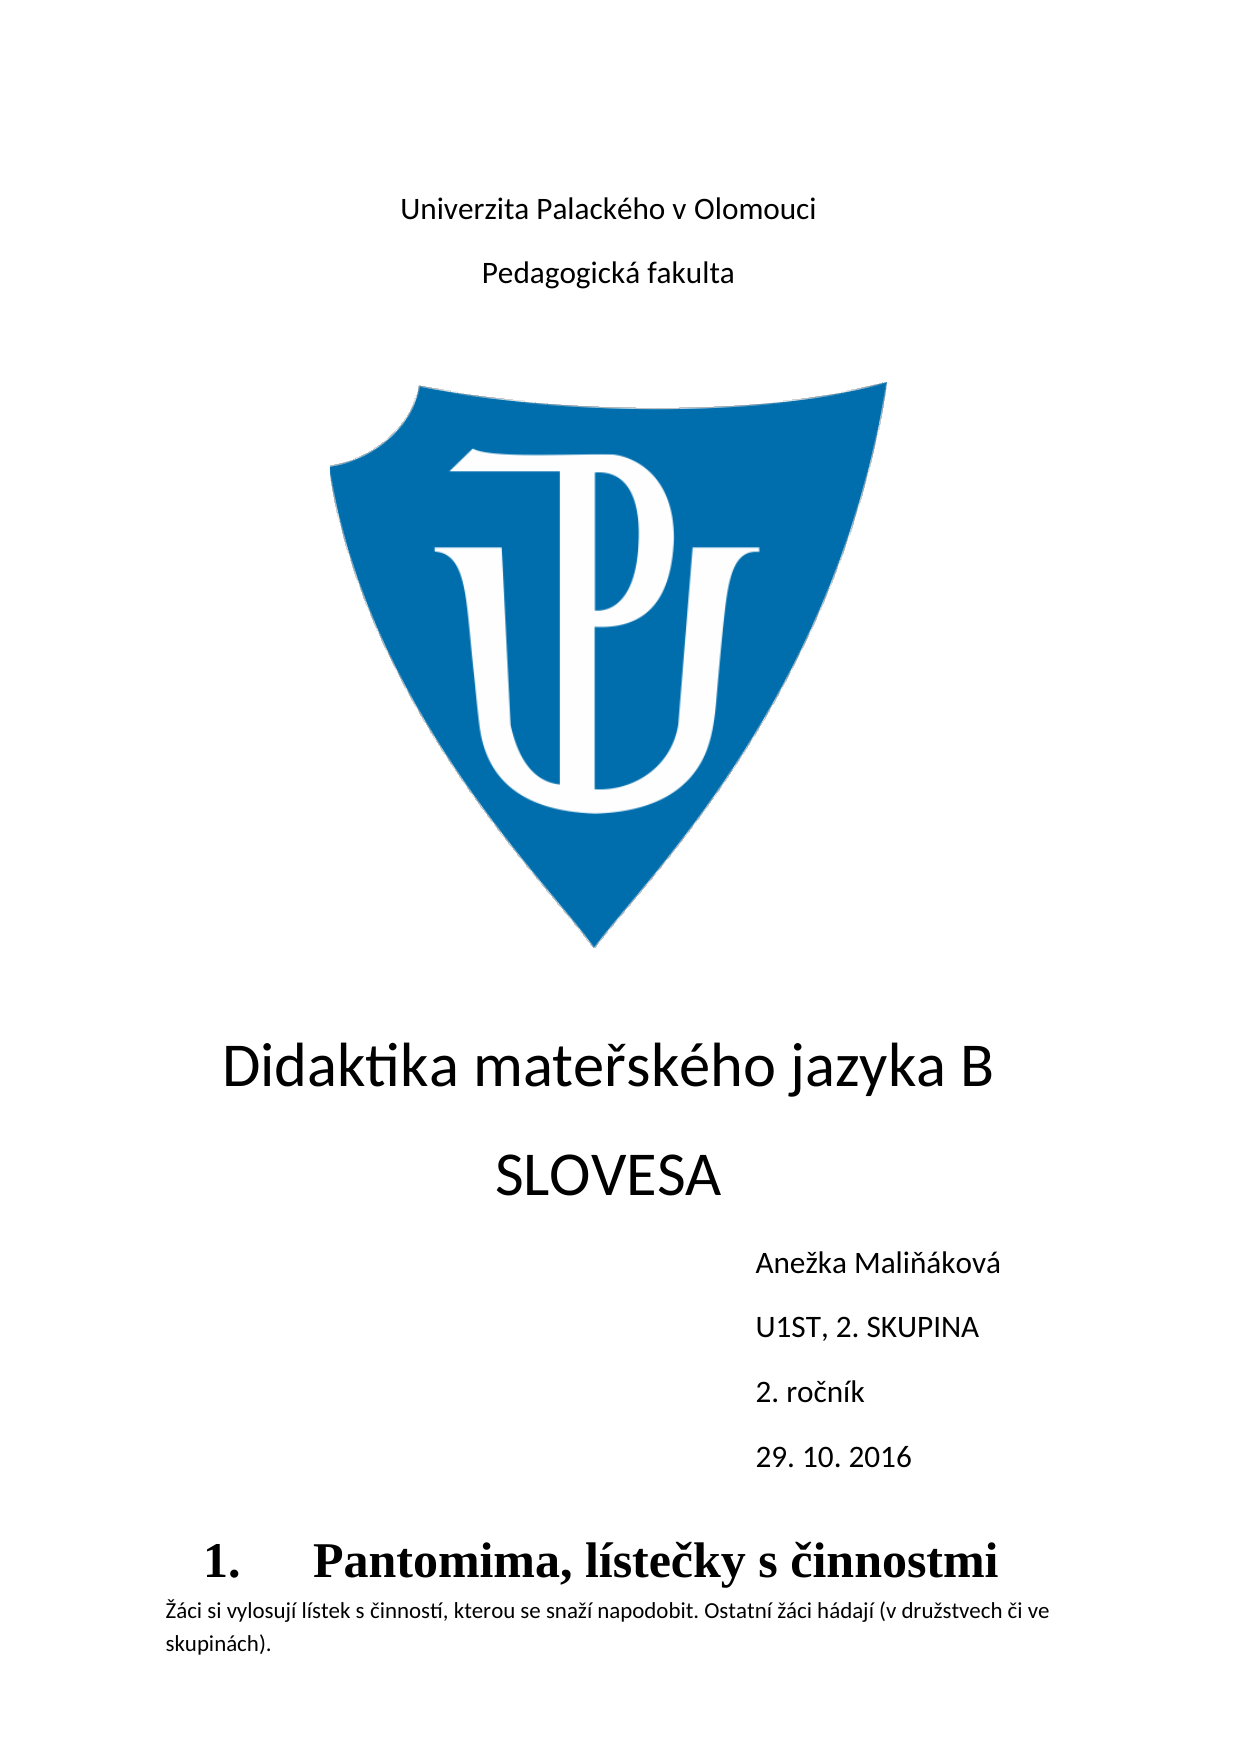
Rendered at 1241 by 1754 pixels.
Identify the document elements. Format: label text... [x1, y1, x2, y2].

text SLOVESA [165, 1134, 1051, 1211]
picture [329, 382, 887, 948]
text Didaktika mateřského jazyka B [165, 1026, 1051, 1102]
text Anežka Maliňáková [682, 1243, 1051, 1281]
subtitle Pantomima, lístečky s činnostmi [203, 1531, 1051, 1588]
text Pedagogická fakulta [165, 253, 1051, 292]
text Univerzita Palackého v Olomouci [165, 189, 1051, 227]
text 2. ročník [165, 1372, 1051, 1410]
text 29. 10. 2016 [165, 1437, 1051, 1475]
text U1ST, 2. SKUPINA [165, 1308, 1051, 1346]
text Žáci si vylosují lístek s činností, kterou se snaží napodobit. Ostatní žáci hádají (v družstvech či ve skupinách). [165, 1597, 1051, 1657]
